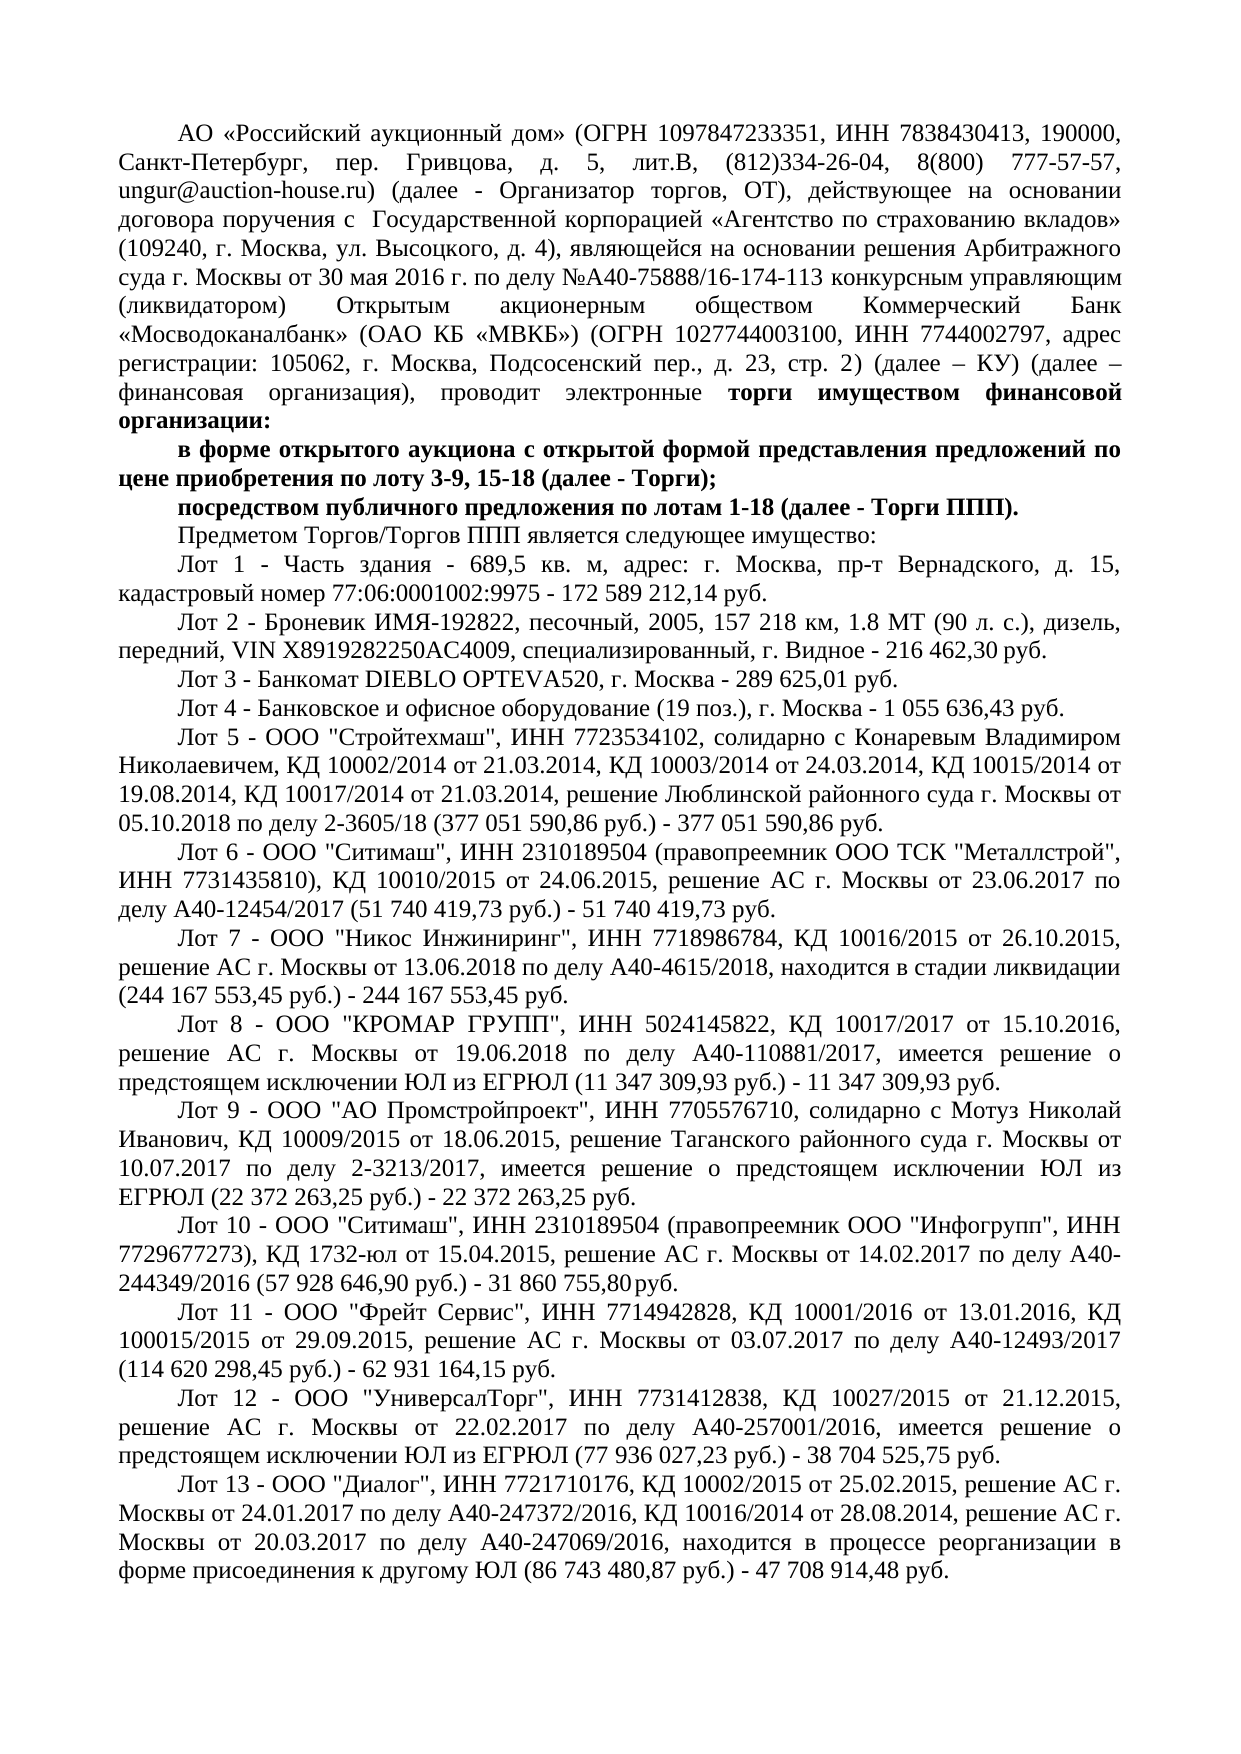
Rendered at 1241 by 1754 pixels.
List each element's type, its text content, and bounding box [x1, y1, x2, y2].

text Лот 11 - ООО "Фрейт Сервис", ИНН 7714942828, КД 10001/2016 от 13.01.2016, КД 100015/2015 от 29.09.2015, решение АС г. Москвы от 03.07.2017 по делу А40-12493/2017 (114 620 298,45 руб.) - 62 931 164,15 руб. [118, 1297, 1122, 1383]
text Лот 7 - ООО "Никос Инжиниринг", ИНН 7718986784, КД 10016/2015 от 26.10.2015, решение АС г. Москвы от 13.06.2018 по делу А40-4615/2018, находится в стадии ликвидации (244 167 553,45 руб.) - 244 167 553,45 руб. [118, 923, 1122, 1009]
text посредством публичного предложения по лотам 1-18 (далее - Торги ППП). [118, 492, 1122, 521]
text Лот 9 - ООО "АО Промстройпроект", ИНН 7705576710, солидарно с Мотуз Николай Иванович, КД 10009/2015 от 18.06.2015, решение Таганского районного суда г. Москвы от 10.07.2017 по делу 2-3213/2017, имеется решение о предстоящем исключении ЮЛ из ЕГРЮЛ (22 372 263,25 руб.) - 22 372 263,25 руб. [118, 1096, 1122, 1211]
text Лот 2 - Броневик ИМЯ-192822, песочный, 2005, 157 218 км, 1.8 МТ (90 л. с.), дизель, передний, VIN X8919282250AC4009, специализированный, г. Видное - 216 462,30 руб. [118, 607, 1122, 664]
text Лот 3 - Банкомат DIEBLO OPTEVA520, г. Москва - 289 625,01 руб. [118, 664, 1122, 693]
text Лот 10 - ООО "Ситимаш", ИНН 2310189504 (правопреемник ООО "Инфогрупп", ИНН 7729677273), КД 1732-юл от 15.04.2015, решение АС г. Москвы от 14.02.2017 по делу А40-244349/2016 (57 928 646,90 руб.) - 31 860 755,80 руб. [118, 1211, 1122, 1297]
text Лот 6 - ООО "Ситимаш", ИНН 2310189504 (правопреемник ООО ТСК "Металлстрой", ИНН 7731435810), КД 10010/2015 от 24.06.2015, решение АС г. Москвы от 23.06.2017 по делу А40-12454/2017 (51 740 419,73 руб.) - 51 740 419,73 руб. [118, 837, 1122, 923]
text АО «Российский аукционный дом» (ОГРН 1097847233351, ИНН 7838430413, 190000, Санкт-Петербург, пер. Гривцова, д. 5, лит.В, (812)334-26-04, 8(800) 777-57-57, ungur@auction-house.ru) (далее - Организатор торгов, ОТ), действующее на основании договора поручения с Государственной корпорацией «Агентство по страхованию вкладов» (109240, г. Москва, ул. Высоцкого, д. 4), являющейся на основании решения Арбитражного суда г. Москвы от 30 мая 2016 г. по делу №А40-75888/16-174-113 конкурсным управляющим (ликвидатором) Открытым акционерным обществом Коммерческий Банк «Мосводоканалбанк» (ОАО КБ «МВКБ») (ОГРН 1027744003100, ИНН 7744002797, адрес регистрации: 105062, г. Москва, Подсосенский пер., д. 23, стр. 2) (далее – КУ) (далее – финансовая организация), проводит электронные торги имуществом финансовой организации: [118, 118, 1122, 434]
text Лот 13 - ООО "Диалог", ИНН 7721710176, КД 10002/2015 от 25.02.2015, решение АС г. Москвы от 24.01.2017 по делу А40-247372/2016, КД 10016/2014 от 28.08.2014, решение АС г. Москвы от 20.03.2017 по делу А40-247069/2016, находится в процессе реорганизации в форме присоединения к другому ЮЛ (86 743 480,87 руб.) - 47 708 914,48 руб. [118, 1469, 1122, 1584]
text Лот 8 - ООО "КРОМАР ГРУПП", ИНН 5024145822, КД 10017/2017 от 15.10.2016, решение АС г. Москвы от 19.06.2018 по делу А40-110881/2017, имеется решение о предстоящем исключении ЮЛ из ЕГРЮЛ (11 347 309,93 руб.) - 11 347 309,93 руб. [118, 1009, 1122, 1096]
text Лот 12 - ООО "УниверсалТорг", ИНН 7731412838, КД 10027/2015 от 21.12.2015, решение АС г. Москвы от 22.02.2017 по делу А40-257001/2016, имеется решение о предстоящем исключении ЮЛ из ЕГРЮЛ (77 936 027,23 руб.) - 38 704 525,75 руб. [118, 1383, 1122, 1469]
text Лот 5 - ООО "Стройтехмаш", ИНН 7723534102, солидарно с Конаревым Владимиром Николаевичем, КД 10002/2014 от 21.03.2014, КД 10003/2014 от 24.03.2014, КД 10015/2014 от 19.08.2014, КД 10017/2014 от 21.03.2014, решение Люблинской районного суда г. Москвы от 05.10.2018 по делу 2-3605/18 (377 051 590,86 руб.) - 377 051 590,86 руб. [118, 722, 1122, 837]
text в форме открытого аукциона с открытой формой представления предложений по цене приобретения по лоту 3-9, 15-18 (далее - Торги); [118, 434, 1122, 492]
text Предметом Торгов/Торгов ППП является следующее имущество: [118, 521, 1122, 549]
text Лот 4 - Банковское и офисное оборудование (19 поз.), г. Москва - 1 055 636,43 руб. [118, 693, 1122, 722]
text Лот 1 - Часть здания - 689,5 кв. м, адрес: г. Москва, пр-т Вернадского, д. 15, кадастровый номер 77:06:0001002:9975 - 172 589 212,14 руб. [118, 549, 1122, 607]
